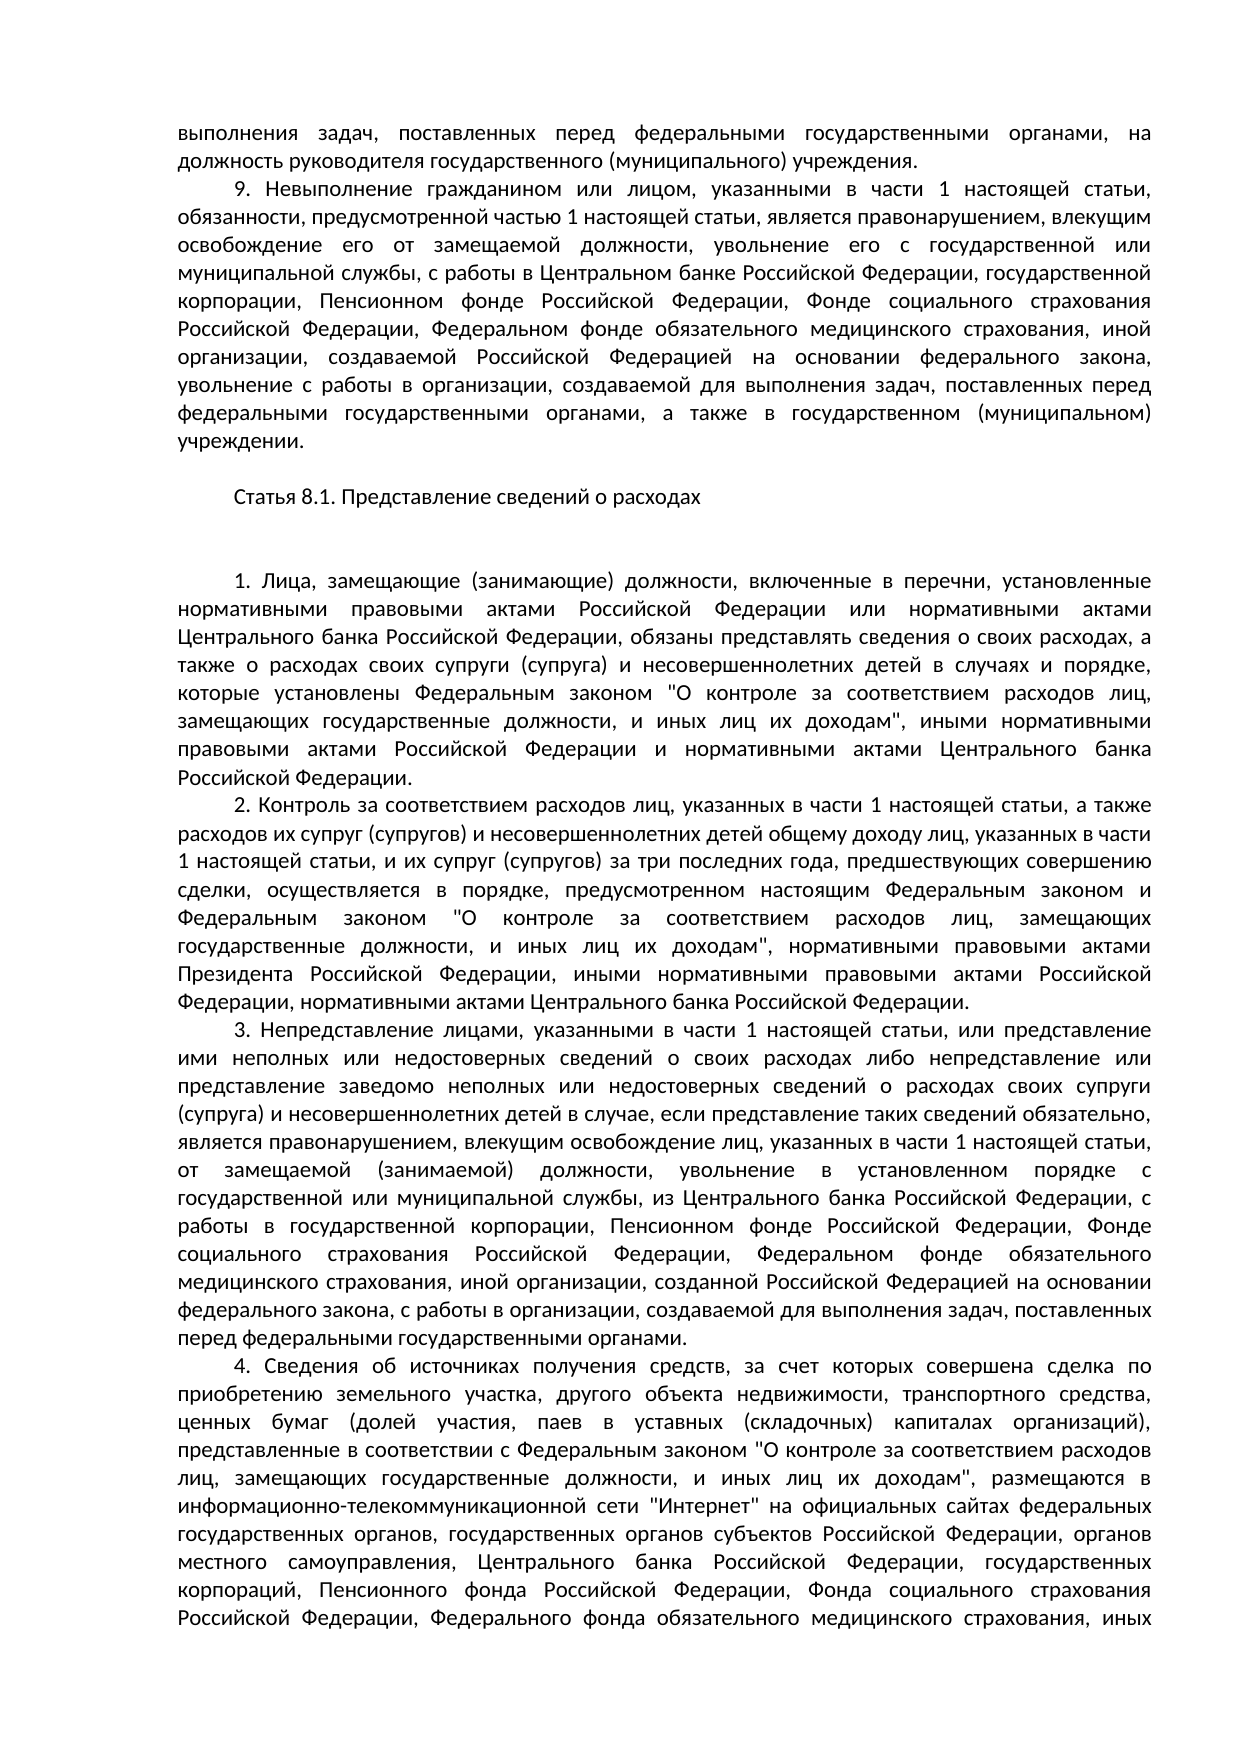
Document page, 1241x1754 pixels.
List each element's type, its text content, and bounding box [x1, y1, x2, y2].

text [177, 1351, 1152, 1631]
text 2. Контроль за соответствием расходов лиц, указанных в части 1 настоящей статьи, а также расходов их супруг (супругов) и несовершеннолетних детей общему доходу лиц, указанных в части 1 настоящей статьи, и их супруг (супругов) за три последних года, предшествующих совершению сделки, осуществляется в порядке, предусмотренном настоящим Федеральным законом и Федеральным законом "О контроле за соответствием расходов лиц, замещающих государственные должности, и иных лиц их доходам", нормативными правовыми актами Президента Российской Федерации, иными нормативными правовыми актами Российской Федерации, нормативными актами Центрального банка Российской Федерации. [177, 791, 1152, 1015]
text 3. Непредставление лицами, указанными в части 1 настоящей статьи, или представление ими неполных или недостоверных сведений о своих расходах либо непредставление или представление заведомо неполных или недостоверных сведений о расходах своих супруги (супруга) и несовершеннолетних детей в случае, если представление таких сведений обязательно, является правонарушением, влекущим освобождение лиц, указанных в части 1 настоящей статьи, от замещаемой (занимаемой) должности, увольнение в установленном порядке с государственной или муниципальной службы, из Центрального банка Российской Федерации, с работы в государственной корпорации, Пенсионном фонде Российской Федерации, Фонде социального страхования Российской Федерации, Федеральном фонде обязательного медицинского страхования, иной организации, созданной Российской Федерацией на основании федерального закона, с работы в организации, создаваемой для выполнения задач, поставленных перед федеральными государственными органами. [177, 1015, 1152, 1351]
text 9. Невыполнение гражданином или лицом, указанными в части 1 настоящей статьи, обязанности, предусмотренной частью 1 настоящей статьи, является правонарушением, влекущим освобождение его от замещаемой должности, увольнение его с государственной или муниципальной службы, с работы в Центральном банке Российской Федерации, государственной корпорации, Пенсионном фонде Российской Федерации, Фонде социального страхования Российской Федерации, Федеральном фонде обязательного медицинского страхования, иной организации, создаваемой Российской Федерацией на основании федерального закона, увольнение с работы в организации, создаваемой для выполнения задач, поставленных перед федеральными государственными органами, а также в государственном (муниципальном) учреждении. [177, 174, 1152, 454]
text Статья 8.1. Представление сведений о расходах [177, 482, 1152, 510]
text 1. Лица, замещающие (занимающие) должности, включенные в перечни, установленные нормативными правовыми актами Российской Федерации или нормативными актами Центрального банка Российской Федерации, обязаны представлять сведения о своих расходах, а также о расходах своих супруги (супруга) и несовершеннолетних детей в случаях и порядке, которые установлены Федеральным законом "О контроле за соответствием расходов лиц, замещающих государственные должности, и иных лиц их доходам", иными нормативными правовыми актами Российской Федерации и нормативными актами Центрального банка Российской Федерации. [177, 566, 1152, 791]
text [177, 118, 1152, 174]
